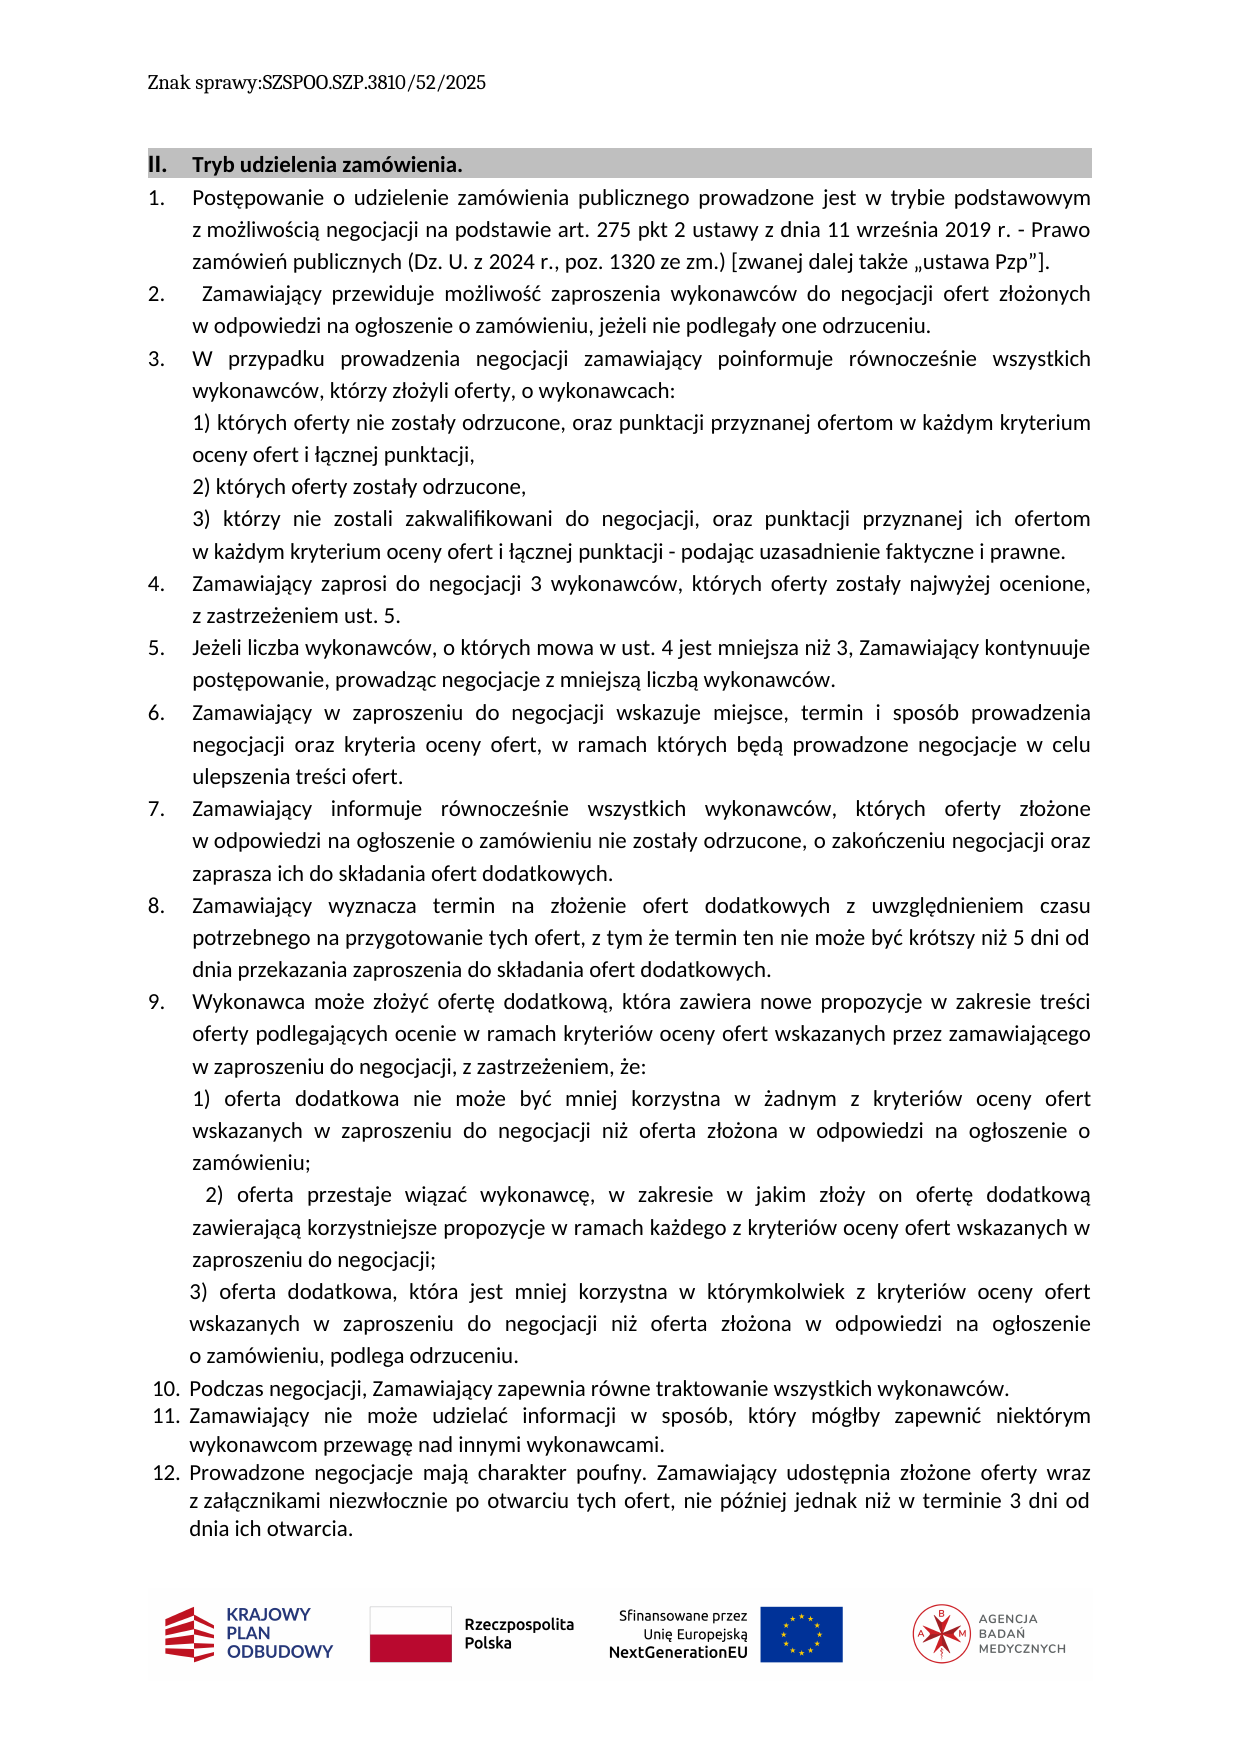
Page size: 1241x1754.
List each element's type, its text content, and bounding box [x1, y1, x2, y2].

list Zamawiający nie może udzielać informacji w sposób, który mógłby zapewnić niektórym wykonawcom przewagę nad innymi wykonawcami. [152, 1402, 1092, 1458]
list Podczas negocjacji, Zamawiający zapewnia równe traktowanie wszystkich wykonawców. [152, 1374, 1092, 1402]
text 1) których oferty nie zostały odrzucone, oraz punktacji przyznanej ofertom w każdym kryterium oceny ofert i łącznej punktacji, [192, 408, 1092, 468]
text 3) którzy nie zostali zakwalifikowani do negocjacji, oraz punktacji przyznanej ich ofertom w każdym kryterium oceny ofert i łącznej punktacji - podając uzasadnienie faktyczne i prawne. [192, 504, 1092, 565]
list Zamawiający wyznacza termin na złożenie ofert dodatkowych z uwzględnieniem czasu potrzebnego na przygotowanie tych ofert, z tym że termin ten nie może być krótszy niż 5 dni od dnia przekazania zaproszenia do składania ofert dodatkowych. [148, 891, 1092, 983]
list Postępowanie o udzielenie zamówienia publicznego prowadzone jest w trybie podstawowym z możliwością negocjacji na podstawie art. 275 pkt 2 ustawy z dnia 11 września 2019 r. - Prawo zamówień publicznych (Dz. U. z 2024 r., poz. 1320 ze zm.) [zwanej dalej także „ustawa Pzp”]. [148, 183, 1092, 275]
list W przypadku prowadzenia negocjacji zamawiający poinformuje równocześnie wszystkich wykonawców, którzy złożyli oferty, o wykonawcach: [148, 344, 1092, 404]
picture [147, 1588, 1093, 1681]
text 2) oferta przestaje wiązać wykonawcę, w zakresie w jakim złoży on ofertę dodatkową zawierającą korzystniejsze propozycje w ramach każdego z kryteriów oceny ofert wskazanych w zaproszeniu do negocjacji; [192, 1181, 1092, 1273]
list Prowadzone negocjacje mają charakter poufny. Zamawiający udostępnia złożone oferty wraz z załącznikami niezwłocznie po otwarciu tych ofert, nie później jednak niż w terminie 3 dni od dnia ich otwarcia. [152, 1458, 1092, 1542]
list Zamawiający zaprosi do negocjacji 3 wykonawców, których oferty zostały najwyżej ocenione, z zastrzeżeniem ust. 5. [148, 569, 1092, 629]
list Zamawiający w zaproszeniu do negocjacji wskazuje miejsce, termin i sposób prowadzenia negocjacji oraz kryteria oceny ofert, w ramach których będą prowadzone negocjacje w celu ulepszenia treści ofert. [148, 698, 1092, 790]
text 3) oferta dodatkowa, która jest mniej korzystna w którymkolwiek z kryteriów oceny ofert wskazanych w zaproszeniu do negocjacji niż oferta złożona w odpowiedzi na ogłoszenie o zamówieniu, podlega odrzuceniu. [189, 1277, 1092, 1369]
text 1) oferta dodatkowa nie może być mniej korzystna w żadnym z kryteriów oceny ofert wskazanych w zaproszeniu do negocjacji niż oferta złożona w odpowiedzi na ogłoszenie o zamówieniu; [192, 1084, 1092, 1176]
list Zamawiający przewiduje możliwość zaproszenia wykonawców do negocjacji ofert złożonych w odpowiedzi na ogłoszenie o zamówieniu, jeżeli nie podlegały one odrzuceniu. [148, 279, 1092, 339]
subtitle Tryb udzielenia zamówienia. [148, 148, 1092, 178]
list Wykonawca może złożyć ofertę dodatkową, która zawiera nowe propozycje w zakresie treści oferty podlegających ocenie w ramach kryteriów oceny ofert wskazanych przez zamawiającego w zaproszeniu do negocjacji, z zastrzeżeniem, że: [148, 987, 1092, 1080]
list Jeżeli liczba wykonawców, o których mowa w ust. 4 jest mniejsza niż 3, Zamawiający kontynuuje postępowanie, prowadząc negocjacje z mniejszą liczbą wykonawców. [148, 633, 1092, 693]
text 2) których oferty zostały odrzucone, [192, 472, 1092, 500]
list Zamawiający informuje równocześnie wszystkich wykonawców, których oferty złożone w odpowiedzi na ogłoszenie o zamówieniu nie zostały odrzucone, o zakończeniu negocjacji oraz zaprasza ich do składania ofert dodatkowych. [148, 794, 1092, 887]
